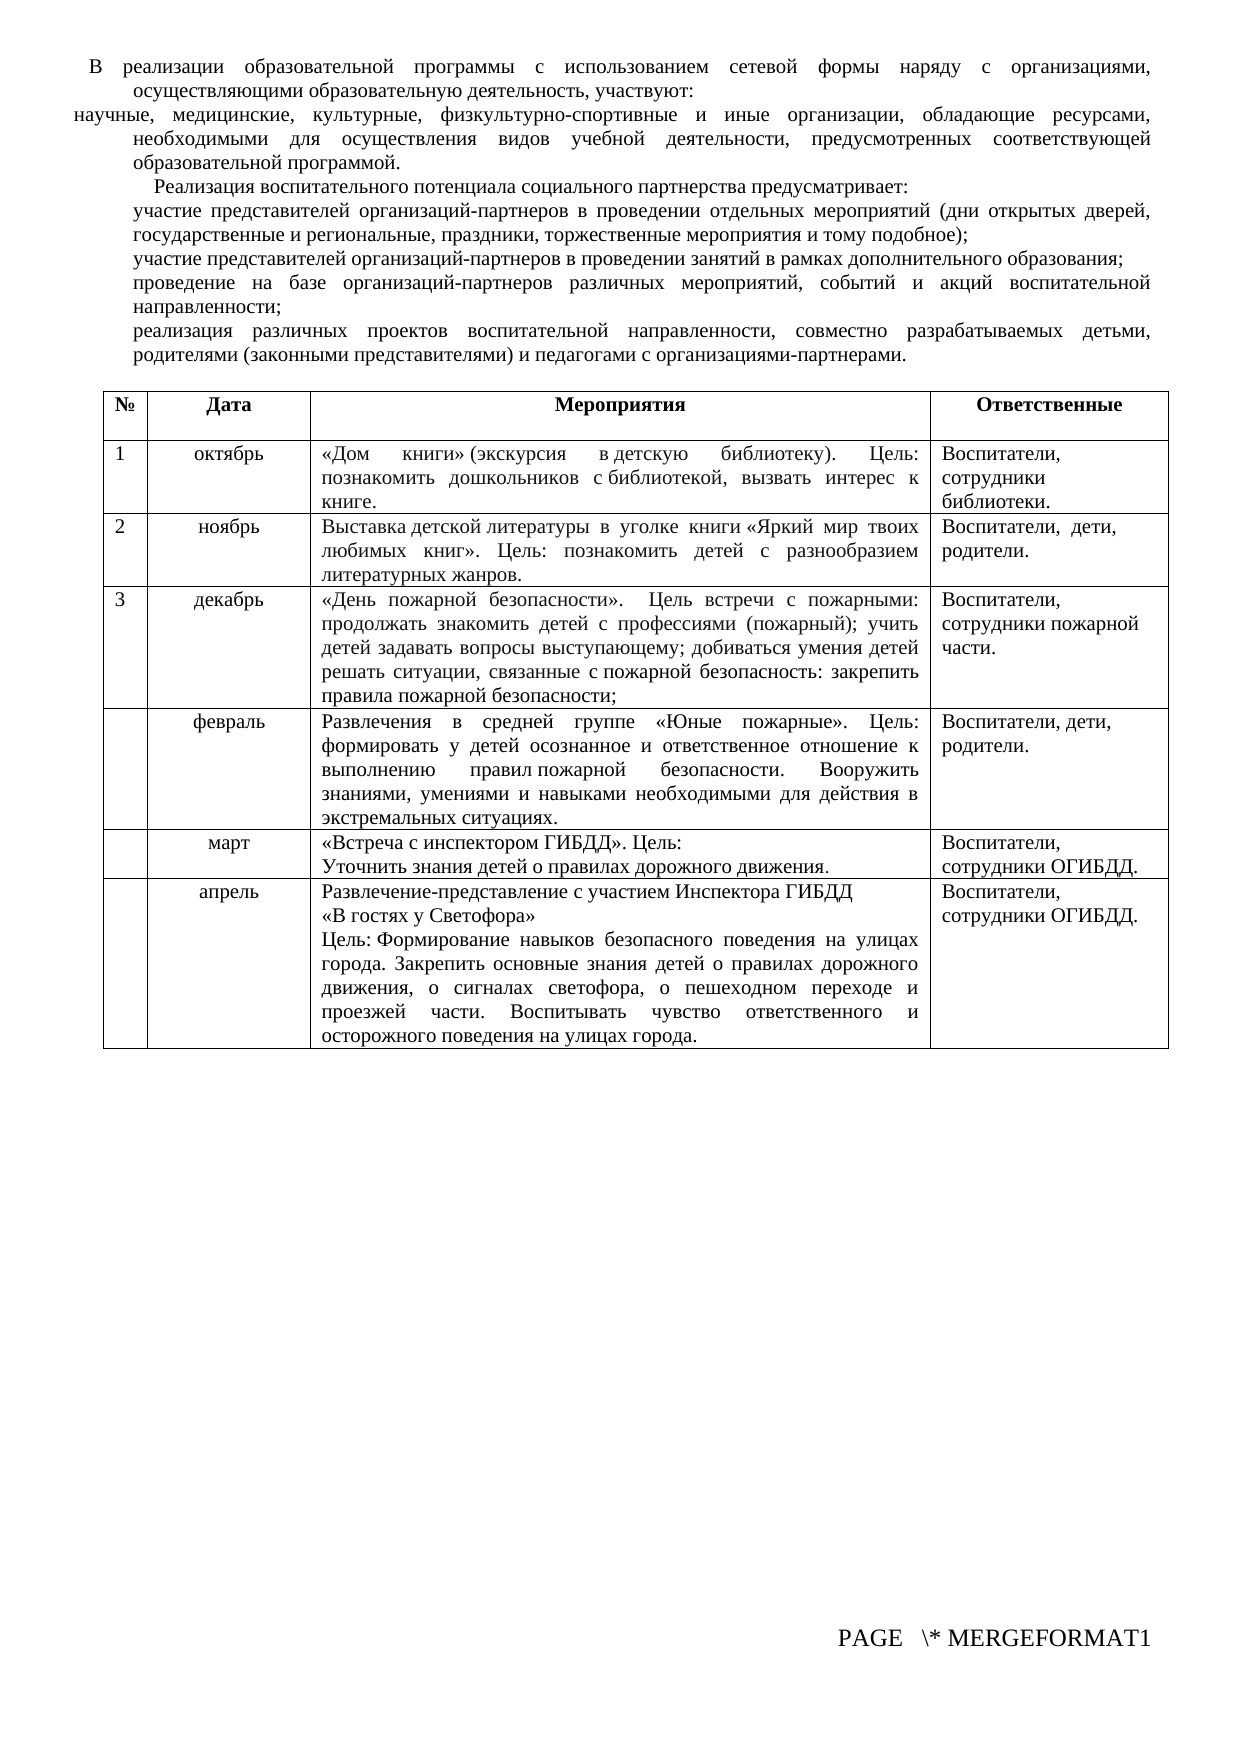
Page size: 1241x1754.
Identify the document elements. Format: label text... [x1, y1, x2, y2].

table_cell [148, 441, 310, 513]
text участие представителей организаций-партнеров в проведении отдельных мероприятий (дни открытых дверей, государственные и региональные, праздники, торжественные мероприятия и тому подобное); [133, 198, 1152, 246]
text В реализации образовательной программы с использованием сетевой формы наряду с организациями, осуществляющими образовательную деятельность, участвуют: [88, 54, 1152, 102]
text проведение на базе организаций-партнеров различных мероприятий, событий и акций воспитательной направленности; [133, 270, 1152, 318]
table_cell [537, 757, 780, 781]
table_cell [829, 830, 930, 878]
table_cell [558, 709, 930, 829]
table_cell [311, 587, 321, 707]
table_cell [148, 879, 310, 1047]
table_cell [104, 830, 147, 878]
text Реализация воспитательного потенциала социального партнерства предусматривает: [133, 174, 1152, 198]
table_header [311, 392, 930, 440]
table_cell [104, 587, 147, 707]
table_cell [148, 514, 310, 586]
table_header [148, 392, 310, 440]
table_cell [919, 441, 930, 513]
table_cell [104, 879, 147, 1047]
text научные, медицинские, культурные, физкультурно-спортивные и иные организации, обладающие ресурсами, необходимыми для осуществления видов учебной деятельности, предусмотренных соответствующей образовательной программой. [74, 102, 1152, 174]
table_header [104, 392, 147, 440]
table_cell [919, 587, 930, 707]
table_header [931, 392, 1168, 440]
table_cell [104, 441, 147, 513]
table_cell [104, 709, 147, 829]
text реализация различных проектов воспитательной направленности, совместно разрабатываемых детьми, родителями (законными представителями) и педагогами с организациями-партнерами. [133, 318, 1152, 366]
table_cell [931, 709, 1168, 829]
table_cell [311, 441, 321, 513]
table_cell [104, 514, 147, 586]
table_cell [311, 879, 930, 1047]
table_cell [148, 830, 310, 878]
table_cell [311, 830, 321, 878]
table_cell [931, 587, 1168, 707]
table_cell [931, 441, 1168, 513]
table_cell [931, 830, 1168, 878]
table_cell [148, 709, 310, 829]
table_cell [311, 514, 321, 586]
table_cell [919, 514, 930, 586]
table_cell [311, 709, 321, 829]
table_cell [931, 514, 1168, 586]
text участие представителей организаций-партнеров в проведении занятий в рамках дополнительного образования; [133, 246, 1152, 270]
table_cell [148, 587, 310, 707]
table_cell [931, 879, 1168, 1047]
